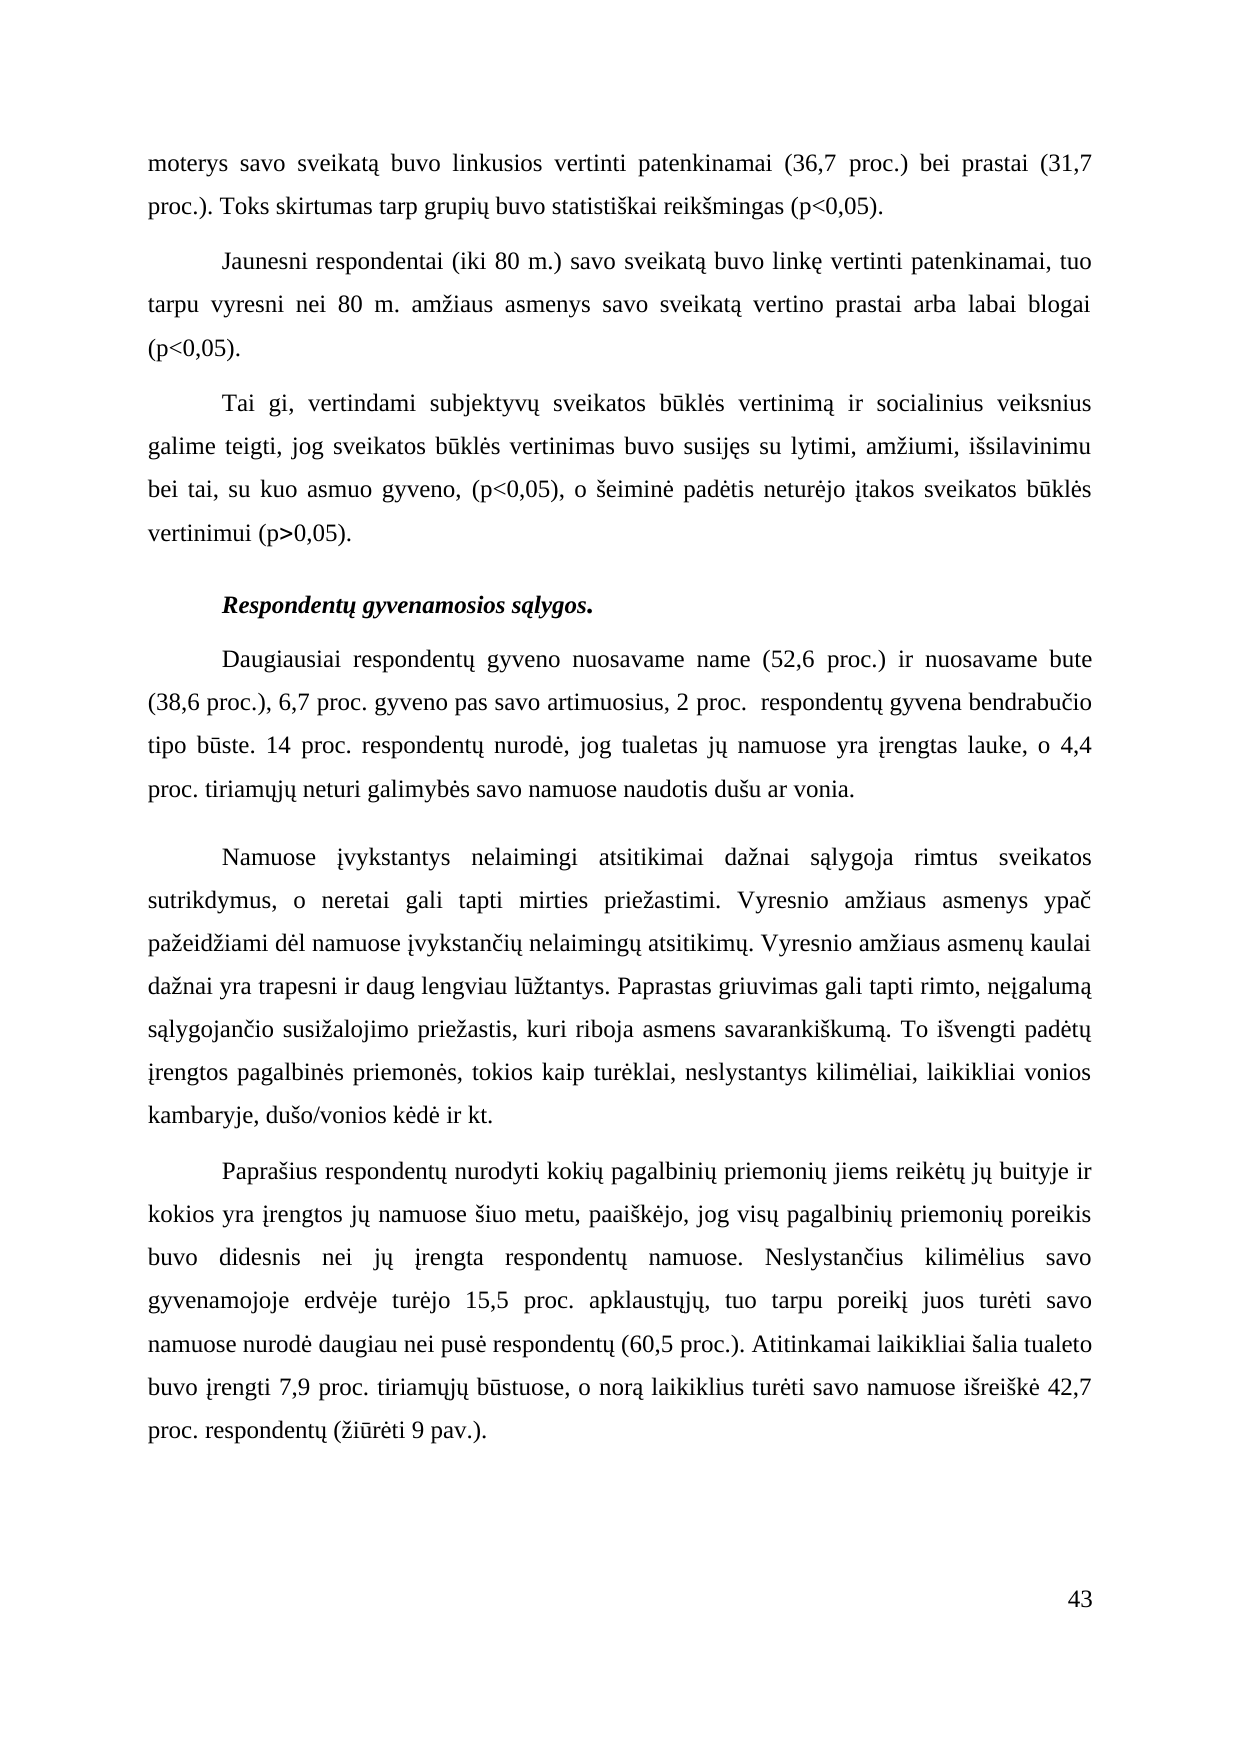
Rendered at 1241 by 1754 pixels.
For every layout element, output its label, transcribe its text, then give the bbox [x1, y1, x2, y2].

text Tai gi, vertindami subjektyvų sveikatos būklės vertinimą ir socialinius veiksnius galime teigti, jog sveikatos būklės vertinimas buvo susijęs su lytimi, amžiumi, išsilavinimu bei tai, su kuo asmuo gyveno, (p<0,05), o šeiminė padėtis neturėjo įtakos sveikatos būklės vertinimui (p0,05). [148, 388, 1092, 546]
text Namuose įvykstantys nelaimingi atsitikimai dažnai sąlygoja rimtus sveikatos sutrikdymus, o neretai gali tapti mirties priežastimi. Vyresnio amžiaus asmenys ypač pažeidžiami dėl namuose įvykstančių nelaimingų atsitikimų. Vyresnio amžiaus asmenų kaulai dažnai yra trapesni ir daug lengviau lūžtantys. Paprastas griuvimas gali tapti rimto, neįgalumą sąlygojančio susižalojimo priežastis, kuri riboja asmens savarankiškumą. To išvengti padėtų įrengtos pagalbinės priemonės, tokios kaip turėklai, neslystantys kilimėliai, laikikliai vonios kambaryje, dušo/vonios kėdė ir kt. [148, 842, 1092, 1129]
text Paprašius respondentų nurodyti kokių pagalbinių priemonių jiems reikėtų jų buityje ir kokios yra įrengtos jų namuose šiuo metu, paaiškėjo, jog visų pagalbinių priemonių poreikis buvo didesnis nei jų įrengta respondentų namuose. Neslystančius kilimėlius savo gyvenamojoje erdvėje turėjo 15,5 proc. apklaustųjų, tuo tarpu poreikį juos turėti savo namuose nurodė daugiau nei pusė respondentų (60,5 proc.). Atitinkamai laikikliai šalia tualeto buvo įrengti 7,9 proc. tiriamųjų būstuose, o norą laikiklius turėti savo namuose išreiškė 42,7 proc. respondentų (žiūrėti 9 pav.). [148, 1156, 1092, 1444]
text Jaunesni respondentai (iki 80 m.) savo sveikatą buvo linkę vertinti patenkinamai, tuo tarpu vyresni nei 80 m. amžiaus asmenys savo sveikatą vertino prastai arba labai blogai (p<0,05). [148, 246, 1092, 361]
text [148, 148, 1092, 219]
text Daugiausiai respondentų gyveno nuosavame name (52,6 proc.) ir nuosavame bute (38,6 proc.), 6,7 proc. gyveno pas savo artimuosius, 2 proc. respondentų gyvena bendrabučio tipo būste. 14 proc. respondentų nurodė, jog tualetas jų namuose yra įrengtas lauke, o 4,4 proc. tiriamųjų neturi galimybės savo namuose naudotis dušu ar vonia. [148, 644, 1092, 802]
text Respondentų gyvenamosios sąlygos. [148, 586, 1092, 619]
